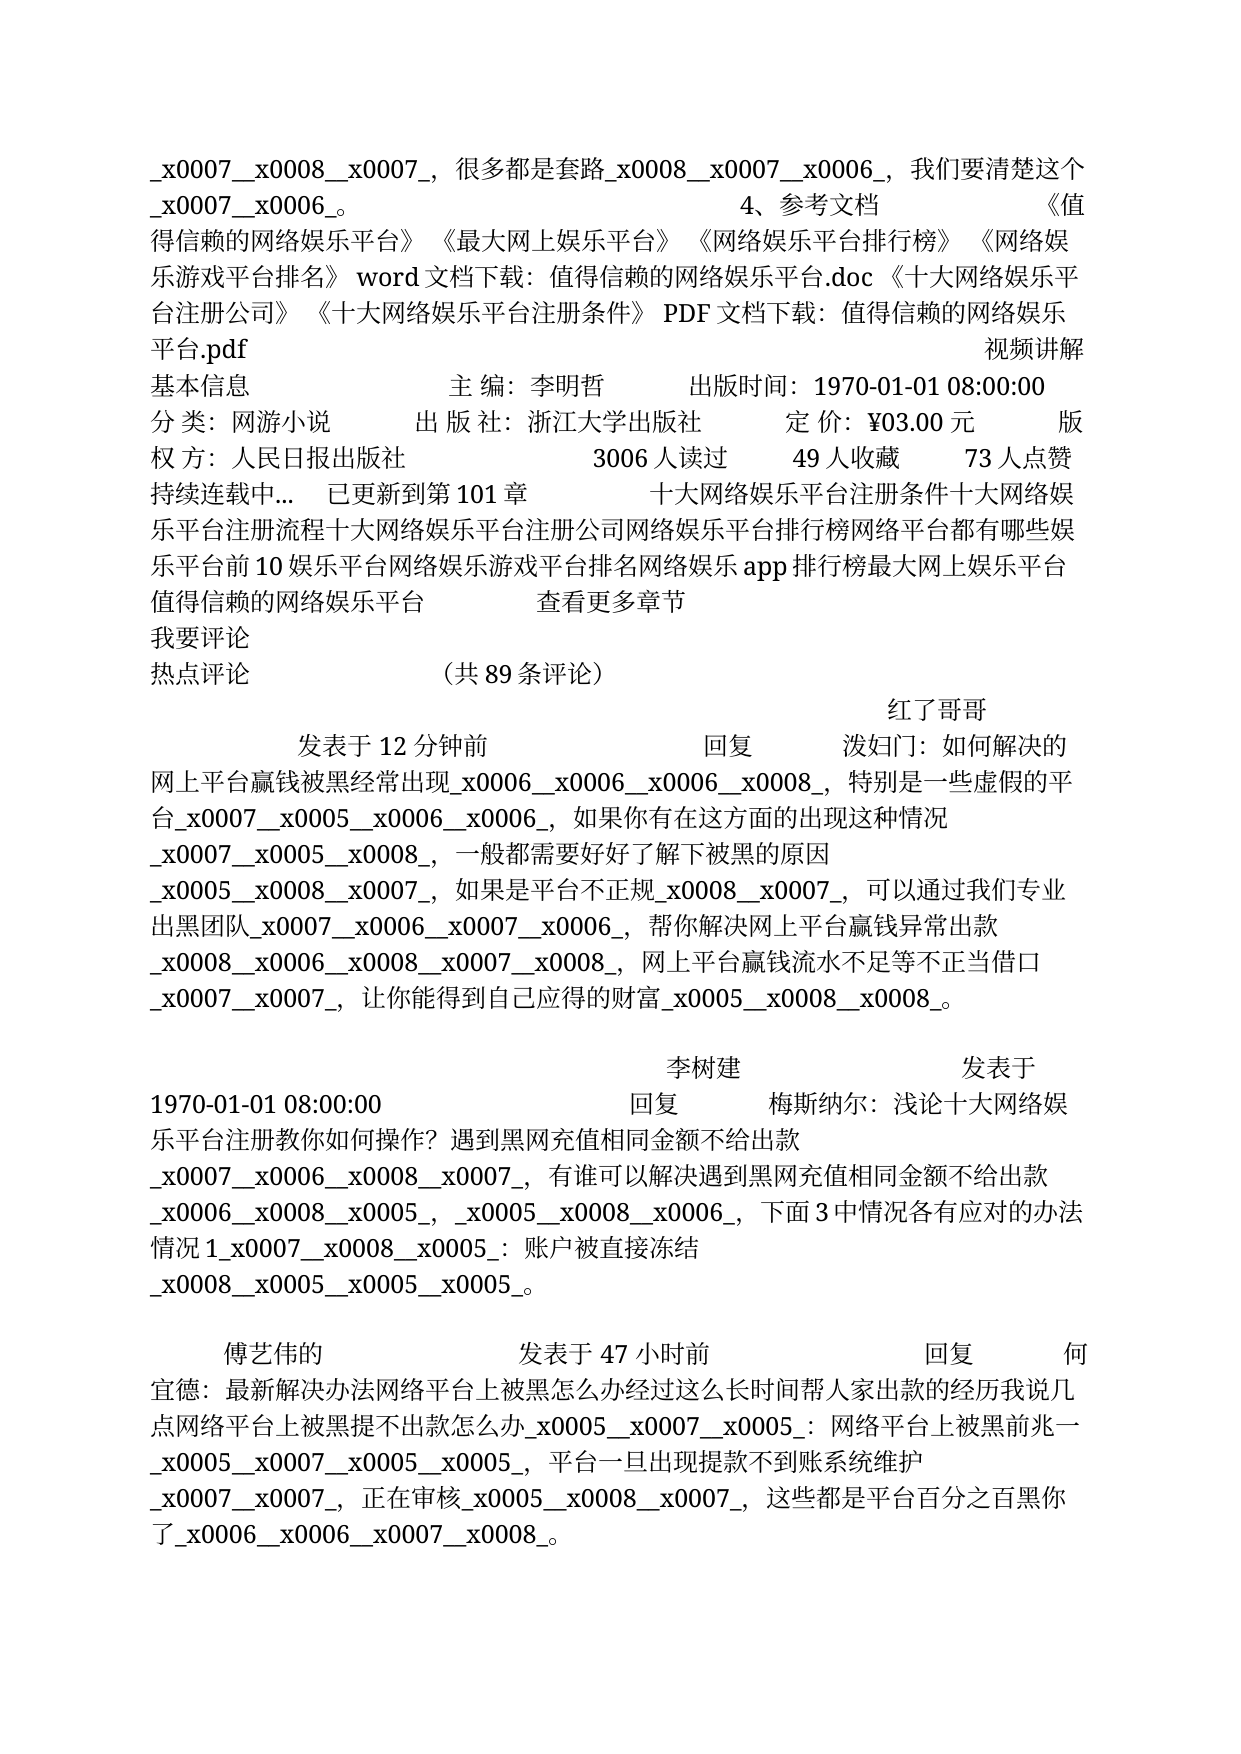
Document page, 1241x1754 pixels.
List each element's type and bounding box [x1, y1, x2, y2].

text [150, 150, 1090, 1585]
